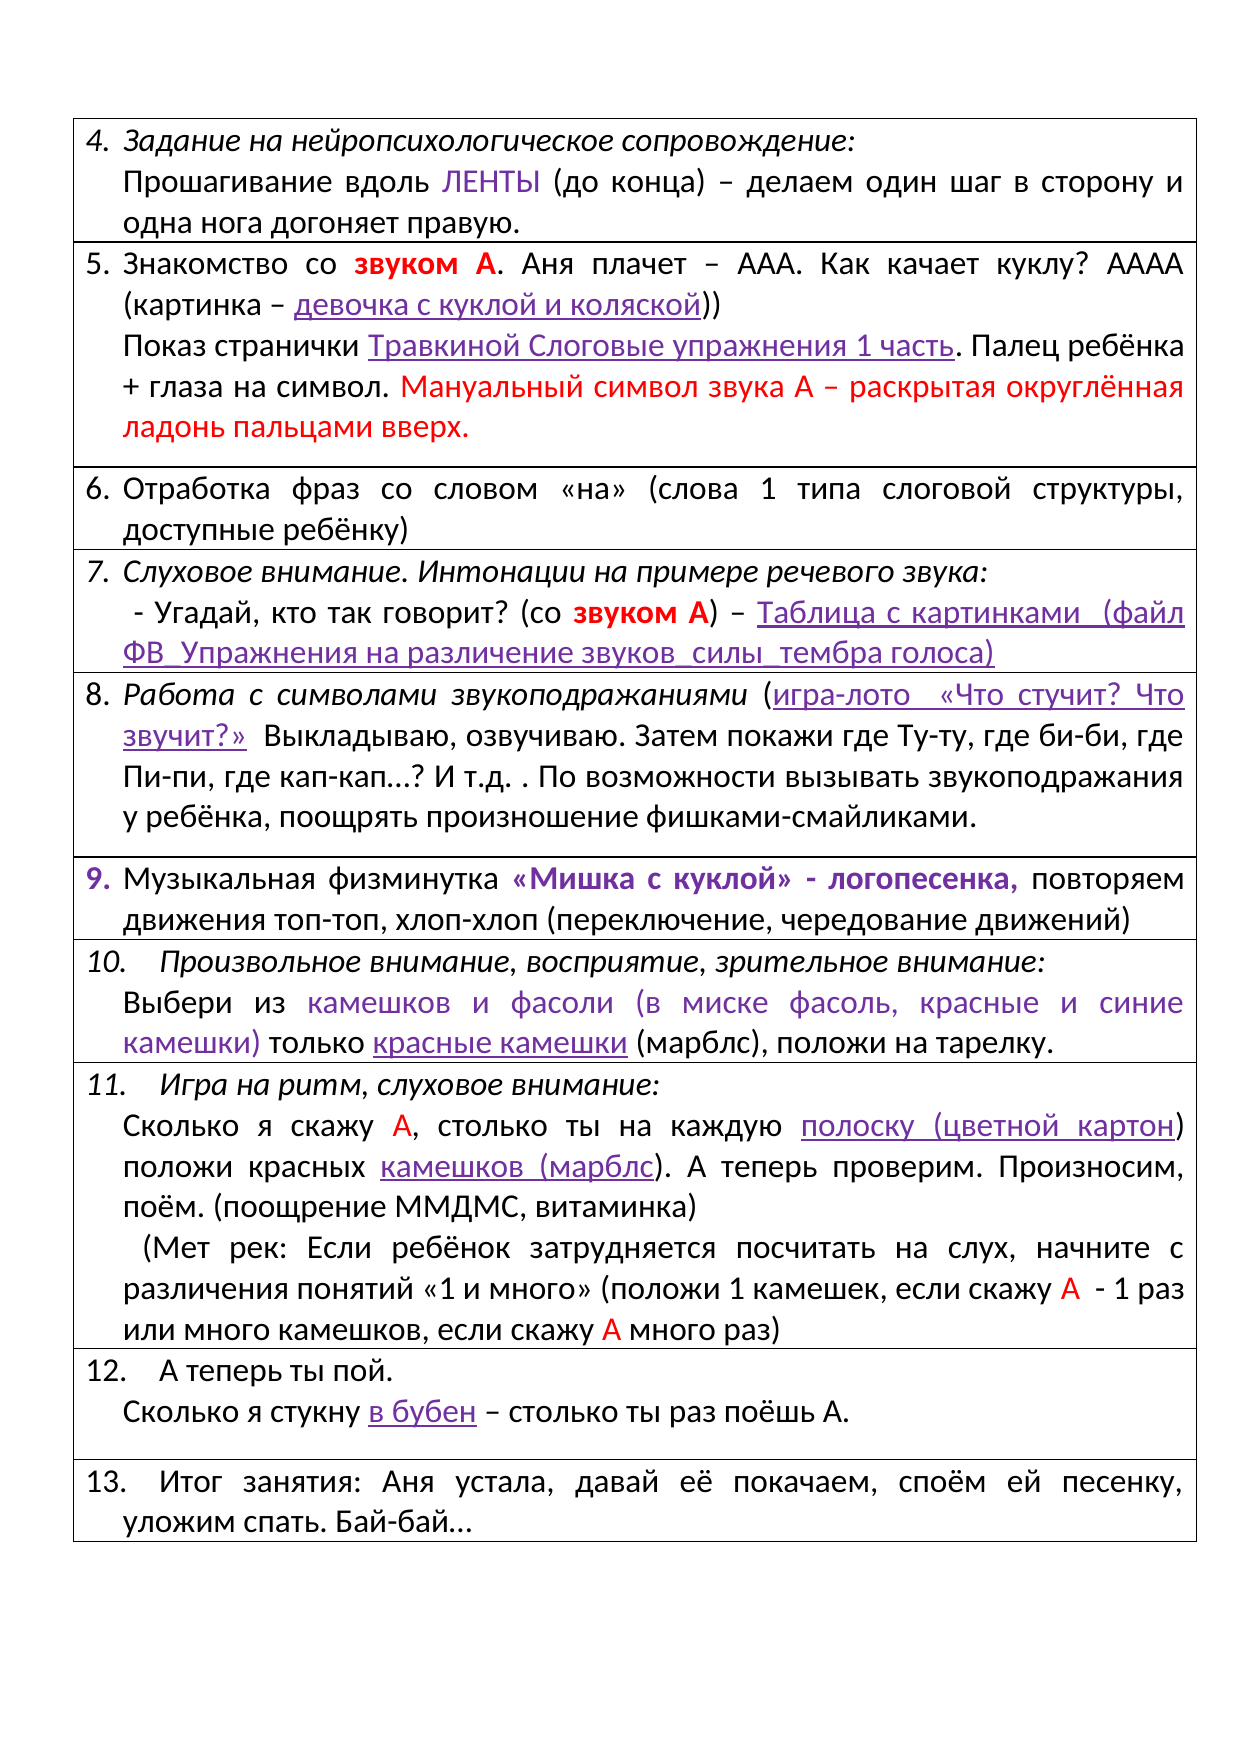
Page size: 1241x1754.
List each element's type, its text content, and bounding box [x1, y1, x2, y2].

table_cell Знакомство со звуком А. Аня плачет – ААА. Как качает куклу? АААА (картинка – девочка с куклой и коляской)) Показ странички Травкиной Слоговые упражнения 1 часть. Палец ребёнка + глаза на символ. Мануальный символ звука А – раскрытая округлённая ладонь пальцами вверх. [74, 243, 1196, 466]
table_cell А теперь ты пой. Сколько я стукну в бубен – столько ты раз поёшь А. [74, 1349, 1196, 1459]
table_cell Слуховое внимание. Интонации на примере речевого звука: - Угадай, кто так говорит? (со звуком А) – Таблица с картинками (файл ФВ_Упражнения на различение звуков_силы_тембра голоса) [74, 550, 1196, 672]
table_cell Игра на ритм, слуховое внимание: Сколько я скажу А, столько ты на каждую полоску (цветной картон) положи красных камешков (марблс). А теперь проверим. Произносим, поём. (поощрение ММДМС, витаминка) (Мет рек: Если ребёнок затрудняется посчитать на слух, начните с различения понятий «1 и много» (положи 1 камешек, если скажу А - 1 раз или много камешков, если скажу А много раз) [74, 1063, 1196, 1348]
table_cell Задание на нейропсихологическое сопровождение: Прошагивание вдоль ЛЕНТЫ (до конца) – делаем один шаг в сторону и одна нога догоняет правую. [74, 119, 1196, 241]
table_cell Произвольное внимание, восприятие, зрительное внимание: Выбери из камешков и фасоли (в миске фасоль, красные и синие камешки) только красные камешки (марблс), положи на тарелку. [74, 940, 1196, 1062]
table_cell Музыкальная физминутка «Мишка с куклой» - логопесенка, повторяем движения топ-топ, хлоп-хлоп (переключение, чередование движений) [74, 858, 1196, 939]
table_cell Итог занятия: Аня устала, давай её покачаем, споём ей песенку, уложим спать. Бай-бай… [74, 1460, 1196, 1541]
table_cell Отработка фраз со словом «на» (слова 1 типа слоговой структуры, доступные ребёнку) [74, 468, 1196, 549]
table_cell Работа с символами звукоподражаниями (игра-лото «Что стучит? Что звучит?» Выкладываю, озвучиваю. Затем покажи где Ту-ту, где би-би, где Пи-пи, где кап-кап…? И т.д. . По возможности вызывать звукоподражания у ребёнка, поощрять произношение фишками-смайликами. [74, 673, 1196, 856]
